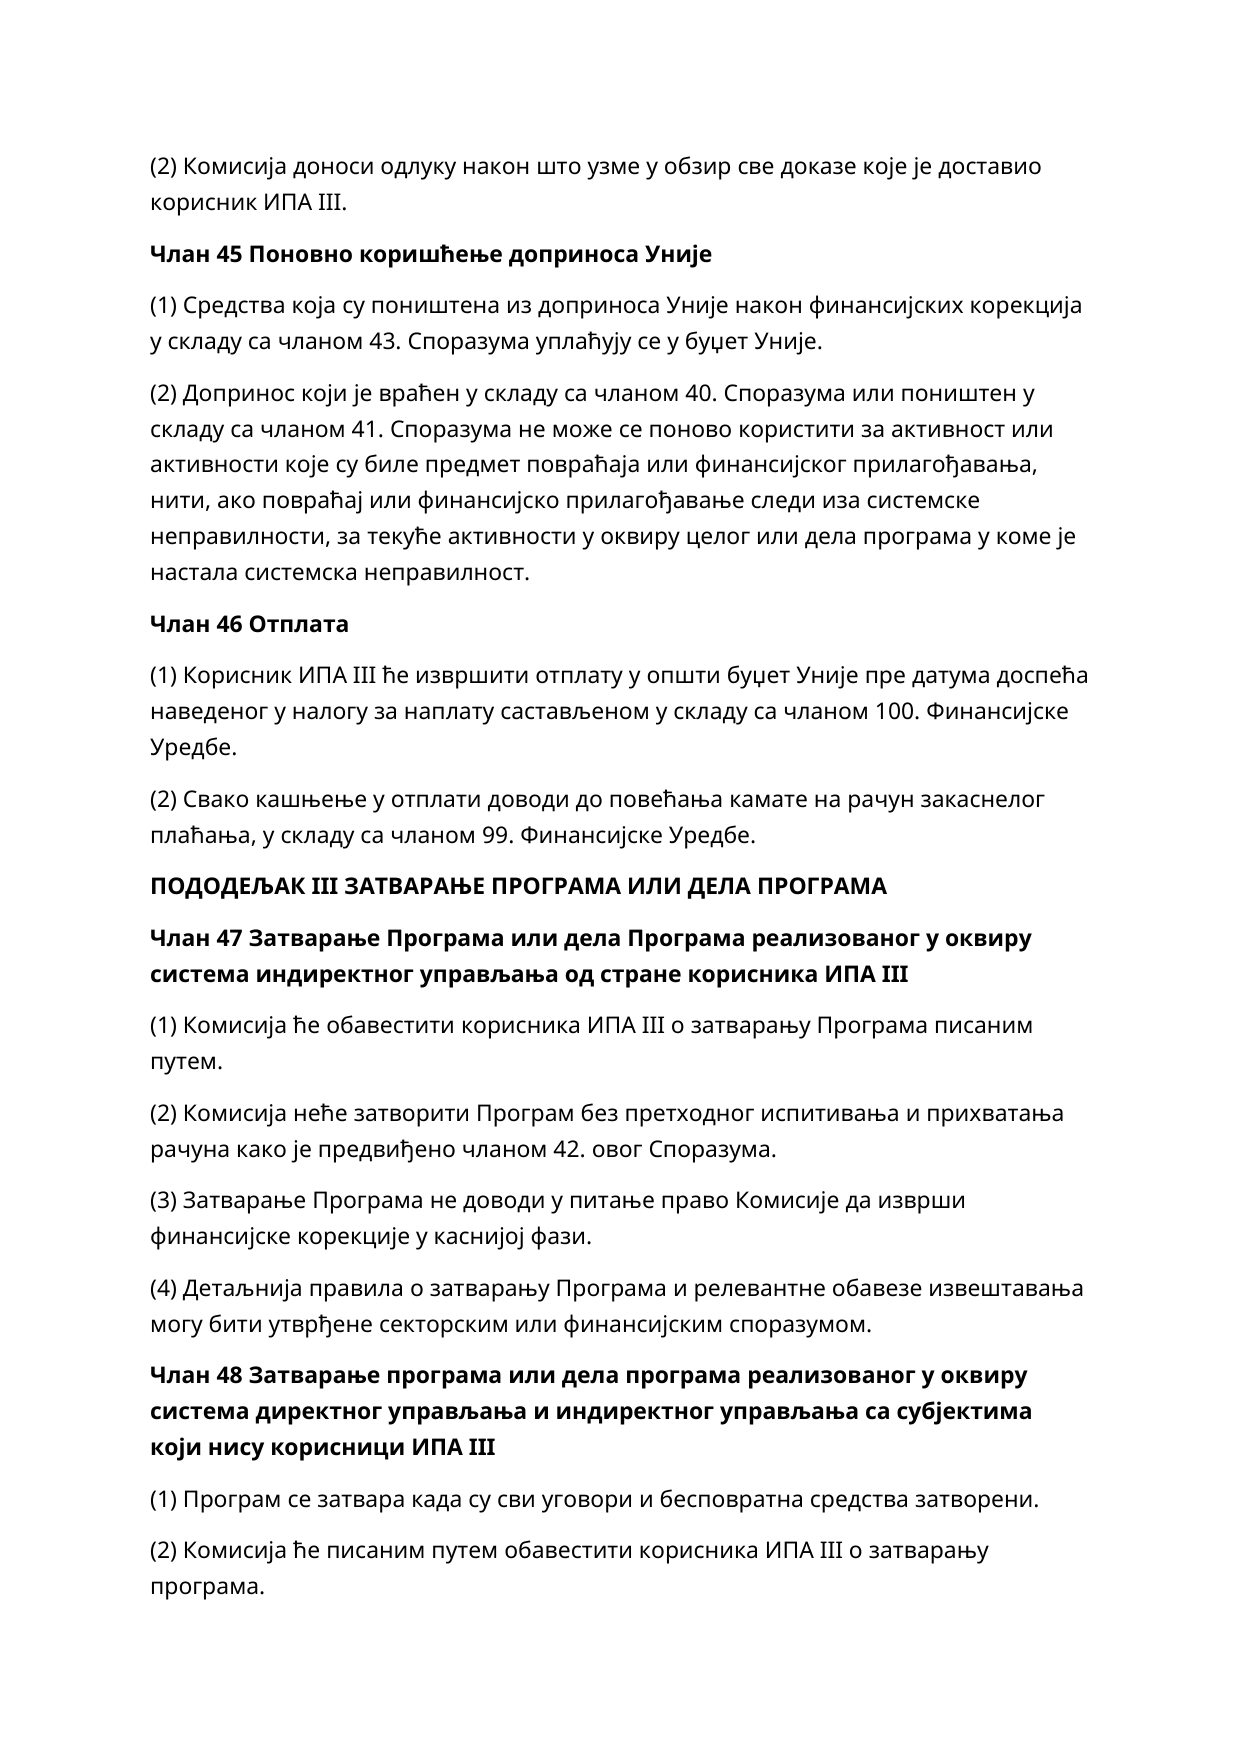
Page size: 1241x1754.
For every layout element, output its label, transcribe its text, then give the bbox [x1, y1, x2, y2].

text (3) Затварање Програма не доводи у питање право Комисије да изврши финансијске корекције у каснијој фази. [150, 1184, 1090, 1252]
text Члан 46 Отплата [150, 608, 1090, 639]
text Члан 48 Затварање програма или дела програма реализованог у оквиру система директног управљања и индиректног управљања са субјектима који нису корисници ИПА III [150, 1359, 1090, 1462]
text (2) Комисија доноси одлуку након што узме у обзир све доказе које је доставио корисник ИПА III. [150, 150, 1090, 217]
text (1) Корисник ИПА III ће извршити отплату у општи буџет Уније пре датума доспећа наведеног у налогу за наплату састављеном у складу са чланом 100. Финансијске Уредбе. [150, 659, 1090, 762]
text (2) Свако кашњење у отплати доводи до повећања камате на рачун закаснелог плаћања, у складу са чланом 99. Финансијске Уредбе. [150, 783, 1090, 850]
text (4) Детаљнија правила о затварању Програма и релевантне обавезе извештавања могу бити утврђене секторским или финансијским споразумом. [150, 1272, 1090, 1339]
text Члан 47 Затварање Програма или дела Програма реализованог у оквиру система индиректног управљања од стране корисника ИПА III [150, 922, 1090, 989]
text ПОДОДЕЉАК III ЗАТВАРАЊЕ ПРОГРАМА ИЛИ ДЕЛА ПРОГРАМА [150, 870, 1090, 902]
text Члан 45 Поновно коришћење доприноса Уније [150, 237, 1090, 269]
text (1) Средства која су поништена из доприноса Уније након финансијских корекција у складу са чланом 43. Споразума уплаћују се у буџет Уније. [150, 289, 1090, 356]
text (2) Допринос који је враћен у складу са чланом 40. Споразума или поништен у складу са чланом 41. Споразума не може се поново користити за активност или активности које су биле предмет повраћаја или финансијског прилагођавања, нити, ако повраћај или финансијско прилагођавање следи иза системске неправилности, за текуће активности у оквиру целог или дела програма у коме је настала системска неправилност. [150, 377, 1090, 587]
text (2) Комисија ће писаним путем обавестити корисника ИПА III о затварању програма. [150, 1534, 1090, 1602]
text (2) Комисија неће затворити Програм без претходног испитивања и прихватања рачуна како је предвиђено чланом 42. овог Споразума. [150, 1097, 1090, 1164]
text (1) Комисија ће обавестити корисника ИПА III о затварању Програма писаним путем. [150, 1009, 1090, 1077]
text (1) Програм се затвара када су сви уговори и бесповратна средства затворени. [150, 1483, 1090, 1514]
